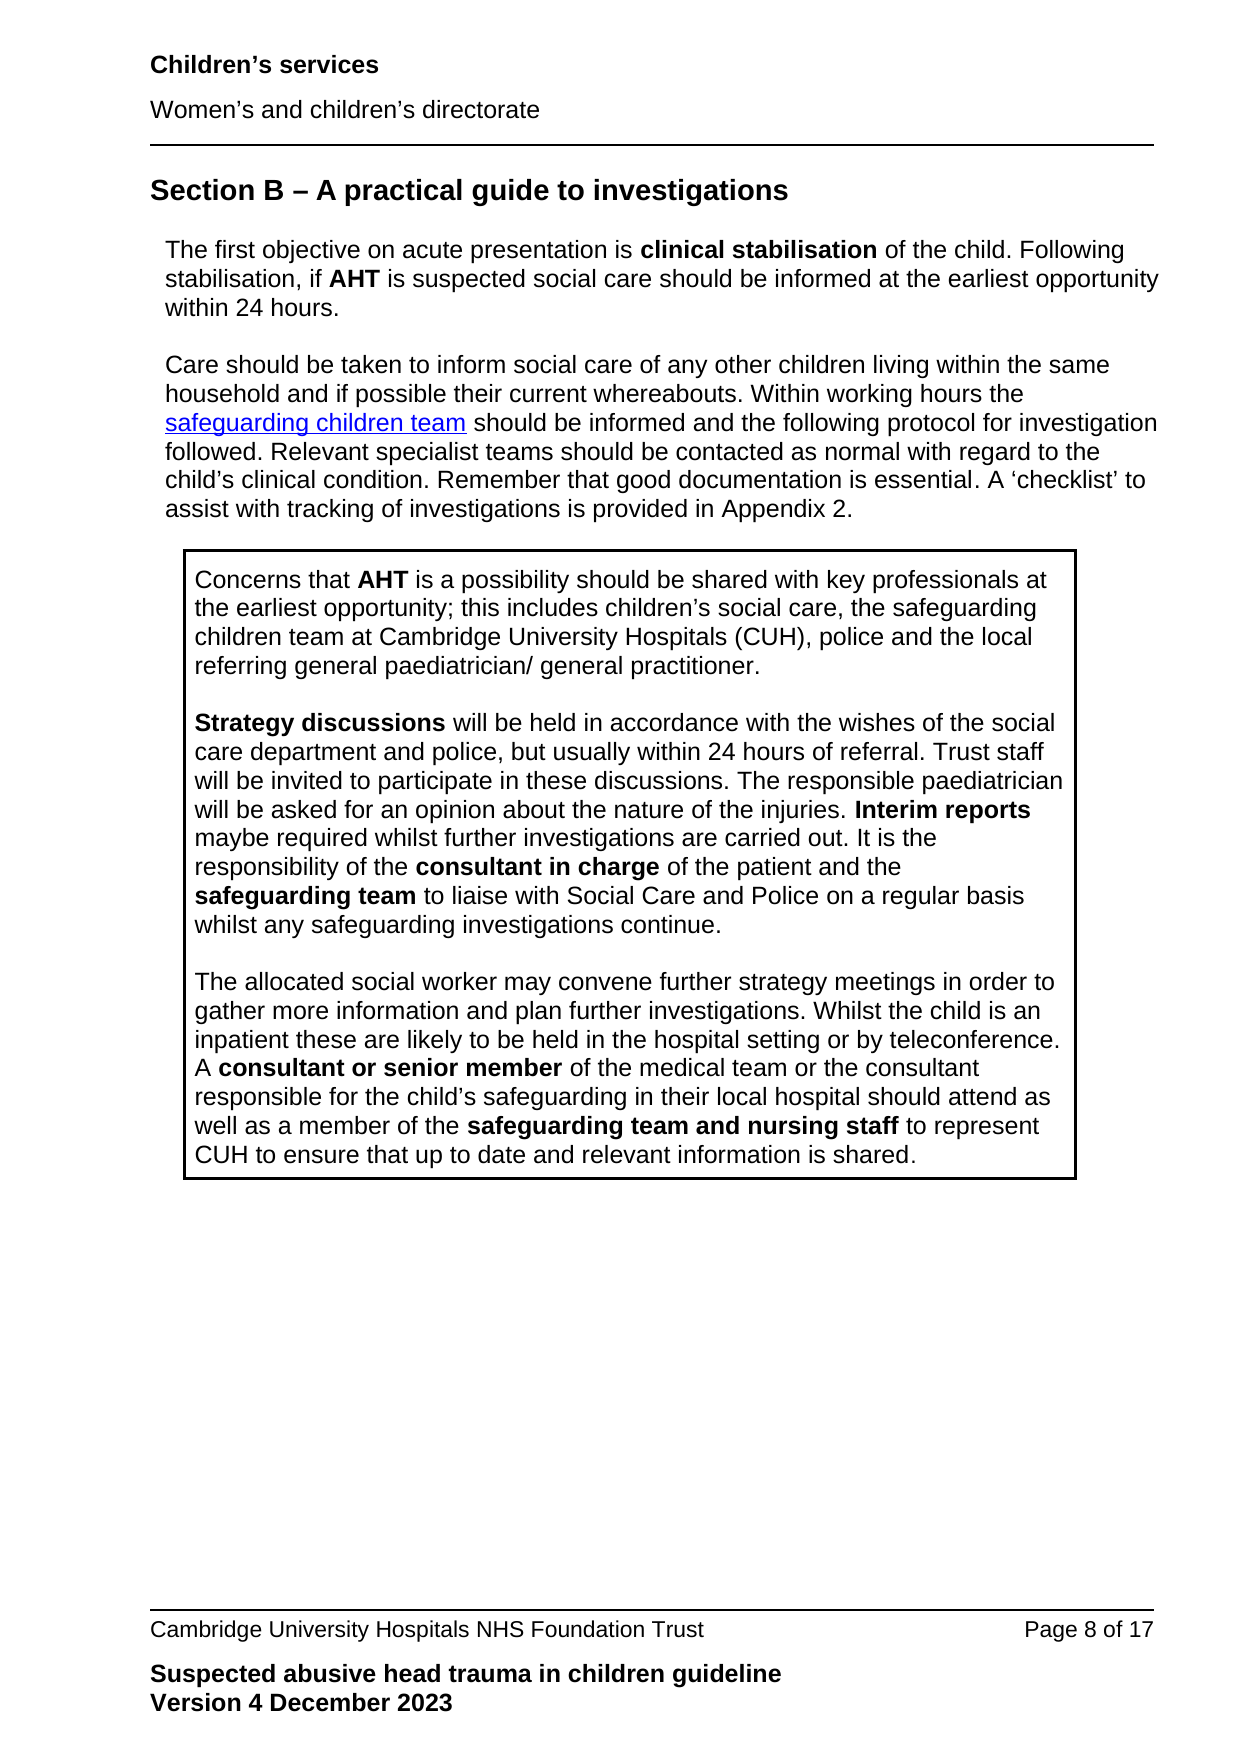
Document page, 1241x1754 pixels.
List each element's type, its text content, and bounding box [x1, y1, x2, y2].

text Concerns that AHT is a possibility should be shared with key professionals at the earliest opportunity; this includes children’s social care, the safeguarding children team at Cambridge University Hospitals (CUH), police and the local referring general paediatrician/ general practitioner. [186, 552, 1074, 680]
text Strategy discussions will be held in accordance with the wishes of the social care department and police, but usually within 24 hours of referral. Trust staff will be invited to participate in these discussions. The responsible paediatrician will be asked for an opinion about the nature of the injuries. Interim reports maybe required whilst further investigations are carried out. It is the responsibility of the consultant in charge of the patient and the safeguarding team to liaise with Social Care and Police on a regular basis whilst any safeguarding investigations continue. [186, 693, 1074, 938]
text The first objective on acute presentation is clinical stabilisation of the child. Following stabilisation, if AHT is suspected social care should be informed at the earliest opportunity within 24 hours. [165, 235, 1167, 321]
text Section B – A practical guide to investigations [150, 173, 1167, 206]
text Care should be taken to inform social care of any other children living within the same household and if possible their current whereabouts. Within working hours the safeguarding children team should be informed and the following protocol for investigation followed. Relevant specialist teams should be contacted as normal with regard to the child’s clinical condition. Remember that good documentation is essential. A ‘checklist’ to assist with tracking of investigations is provided in Appendix 2. [165, 350, 1167, 523]
text The allocated social worker may convene further strategy meetings in order to gather more information and plan further investigations. Whilst the child is an inpatient these are likely to be held in the hospital setting or by teleconference. A consultant or senior member of the medical team or the consultant responsible for the child’s safeguarding in their local hospital should attend as well as a member of the safeguarding team and nursing staff to represent CUH to ensure that up to date and relevant information is shared. [186, 952, 1074, 1177]
